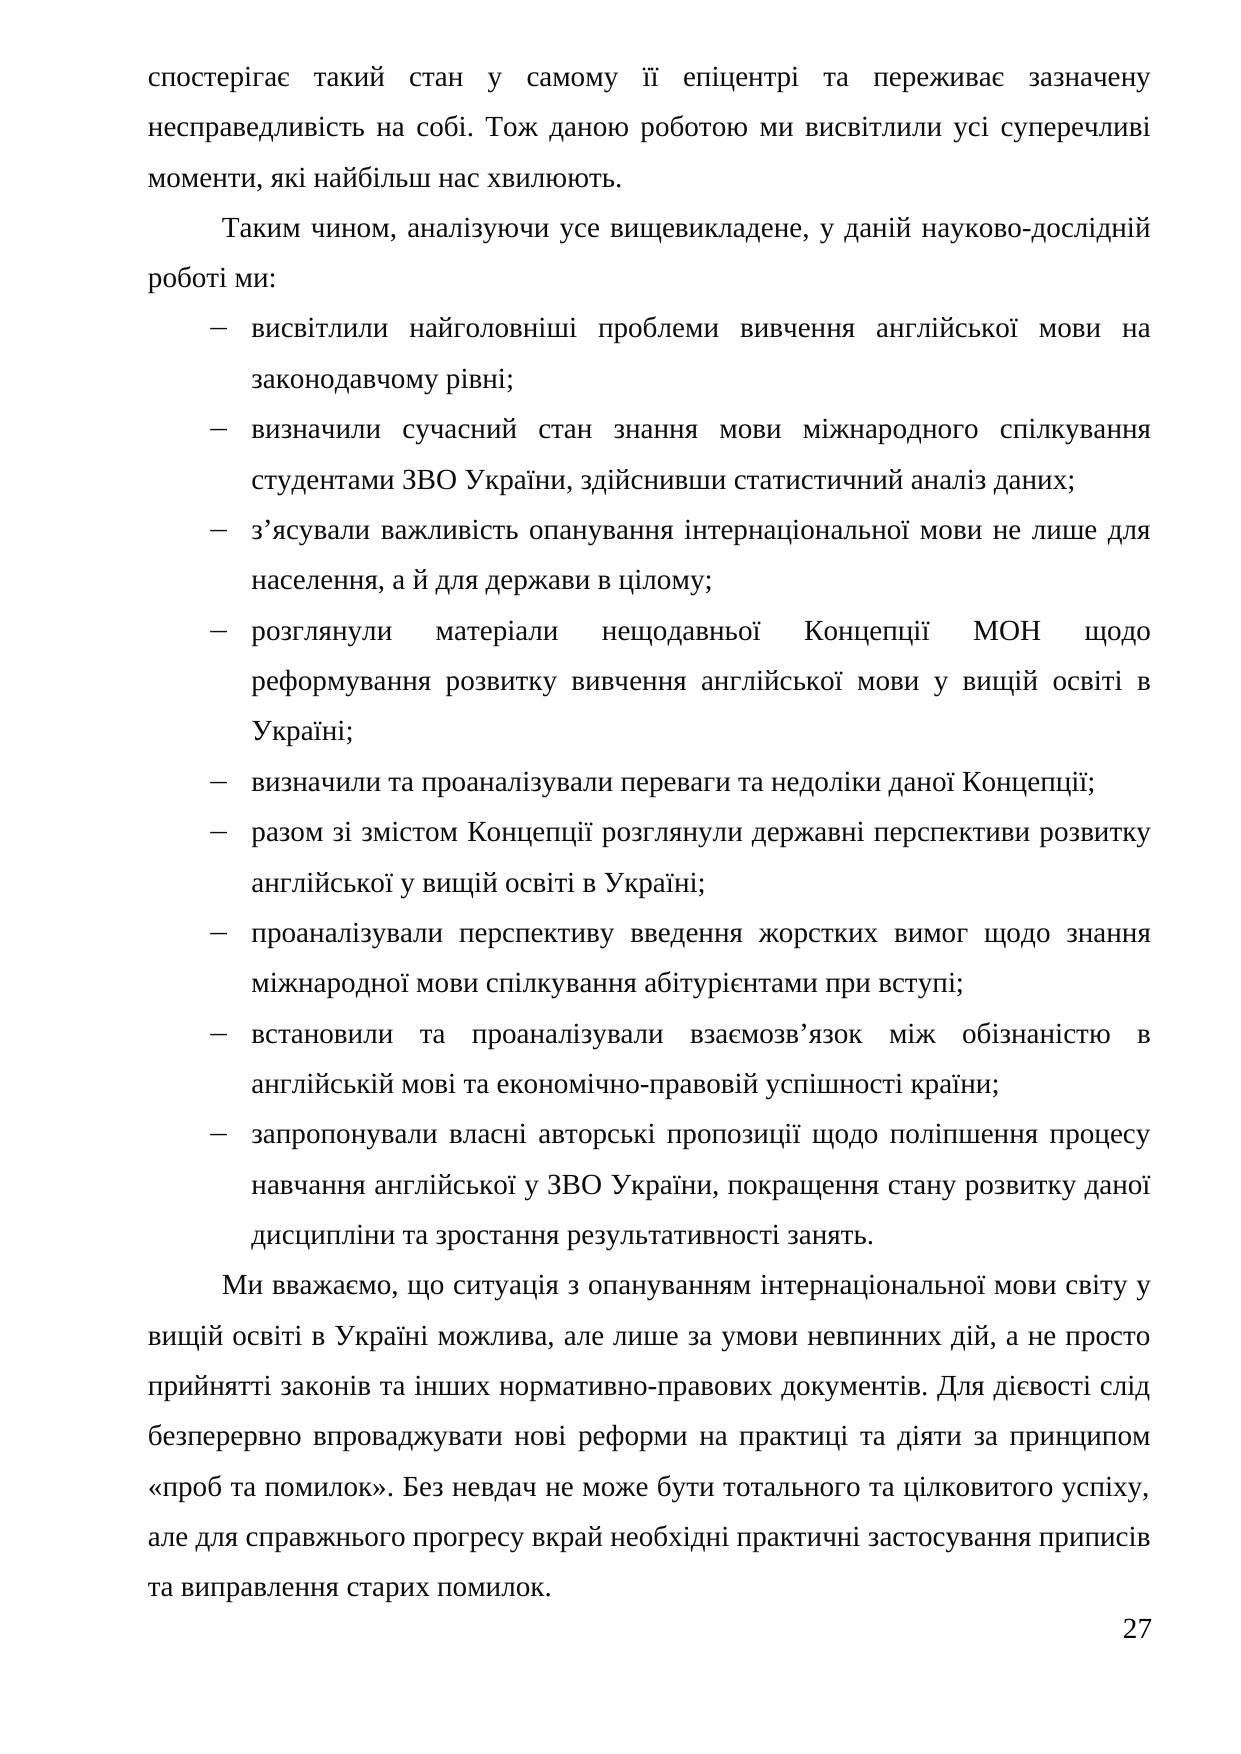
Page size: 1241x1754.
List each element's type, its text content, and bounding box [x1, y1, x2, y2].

list розглянули матеріали нещодавньої Концепції МОН щодо реформування розвитку вивчення англійської мови у вищій освіті в Україні; [207, 613, 1152, 747]
list визначили сучасний стан знання мови міжнародного спілкування студентами ЗВО України, здійснивши статистичний аналіз даних; [207, 411, 1152, 495]
list проаналізували перспективу введення жорстких вимог щодо знання міжнародної мови спілкування абітурієнтами при вступі; [207, 915, 1152, 999]
text Ми вважаємо, що ситуація з опануванням інтернаціональної мови світу у вищій освіті в Україні можлива, але лише за умови невпинних дій, а не просто прийнятті законів та інших нормативно-правових документів. Для дієвості слід безперервно впроваджувати нові реформи на практиці та діяти за принципом «проб та помилок». Без невдач не може бути тотального та цілковитого успіху, але для справжнього прогресу вкрай необхідні практичні застосування приписів та виправлення старих помилок. [148, 1267, 1152, 1603]
list встановили та проаналізували взаємозв’язок між обізнаністю в англійській мові та економічно-правовій успішності країни; [207, 1016, 1152, 1100]
list Таким чином, аналізуючи усе вищевикладене, у даній науково-дослідній роботі ми: [148, 210, 1152, 294]
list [148, 59, 1152, 193]
list висвітлили найголовніші проблеми вивчення англійської мови на законодавчому рівні; [207, 311, 1152, 394]
list визначили та проаналізували переваги та недоліки даної Концепції; [207, 764, 1152, 797]
list з’ясували важливість опанування інтернаціональної мови не лише для населення, а й для держави в цілому; [207, 512, 1152, 596]
list разом зі змістом Концепції розглянули державні перспективи розвитку англійської у вищій освіті в Україні; [207, 814, 1152, 898]
list запропонували власні авторські пропозиції щодо поліпшення процесу навчання англійської у ЗВО України, покращення стану розвитку даної дисципліни та зростання результативності занять. [207, 1116, 1152, 1251]
